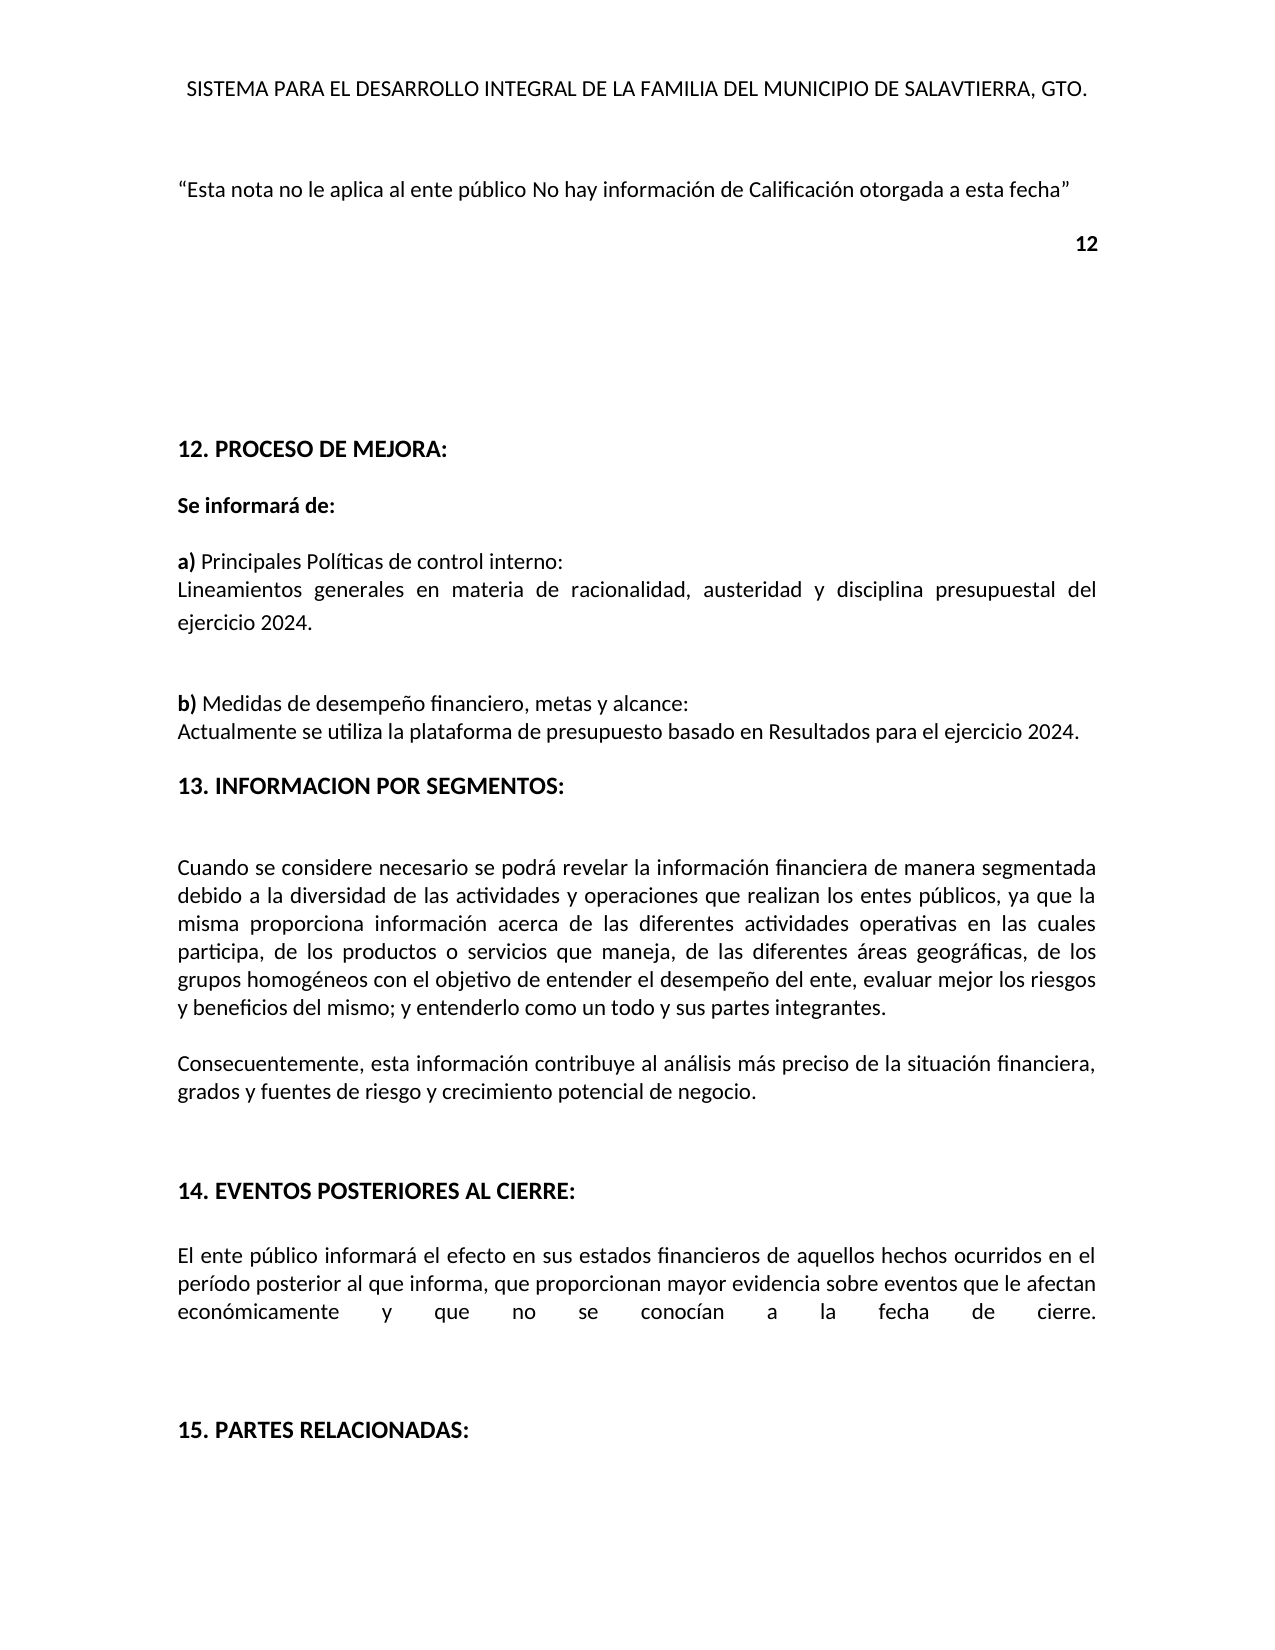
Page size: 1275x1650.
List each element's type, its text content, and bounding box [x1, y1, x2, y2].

text 14. EVENTOS POSTERIORES AL CIERRE: [177, 1175, 1098, 1206]
text 12. PROCESO DE MEJORA: [177, 433, 1098, 463]
text Consecuentemente, esta información contribuye al análisis más preciso de la situación financiera, grados y fuentes de riesgo y crecimiento potencial de negocio. [177, 1049, 1098, 1106]
text a) Principales Políticas de control interno: [177, 547, 1098, 576]
text 12 [177, 229, 1098, 257]
text Se informará de: [177, 491, 1098, 519]
text Lineamientos generales en materia de racionalidad, austeridad y disciplina presupuestal del ejercicio 2024. [177, 576, 1098, 636]
text El ente público informará el efecto en sus estados financieros de aquellos hechos ocurridos en el período posterior al que informa, que proporcionan mayor evidencia sobre eventos que le afectan económicamente y que no se conocían a la fecha de cierre. [177, 1241, 1098, 1353]
text b) Medidas de desempeño financiero, metas y alcance: [177, 689, 1098, 717]
text Actualmente se utiliza la plataforma de presupuesto basado en Resultados para el ejercicio 2024. [177, 717, 1098, 745]
text Cuando se considere necesario se podrá revelar la información financiera de manera segmentada debido a la diversidad de las actividades y operaciones que realizan los entes públicos, ya que la misma proporciona información acerca de las diferentes actividades operativas en las cuales participa, de los productos o servicios que maneja, de las diferentes áreas geográficas, de los grupos homogéneos con el objetivo de entender el desempeño del ente, evaluar mejor los riesgos y beneficios del mismo; y entenderlo como un todo y sus partes integrantes. [177, 853, 1098, 1021]
text “Esta nota no le aplica al ente público No hay información de Calificación otorgada a esta fecha” [177, 176, 1098, 204]
text 15. PARTES RELACIONADAS: [177, 1414, 1098, 1445]
text 13. INFORMACION POR SEGMENTOS: [177, 770, 1098, 800]
